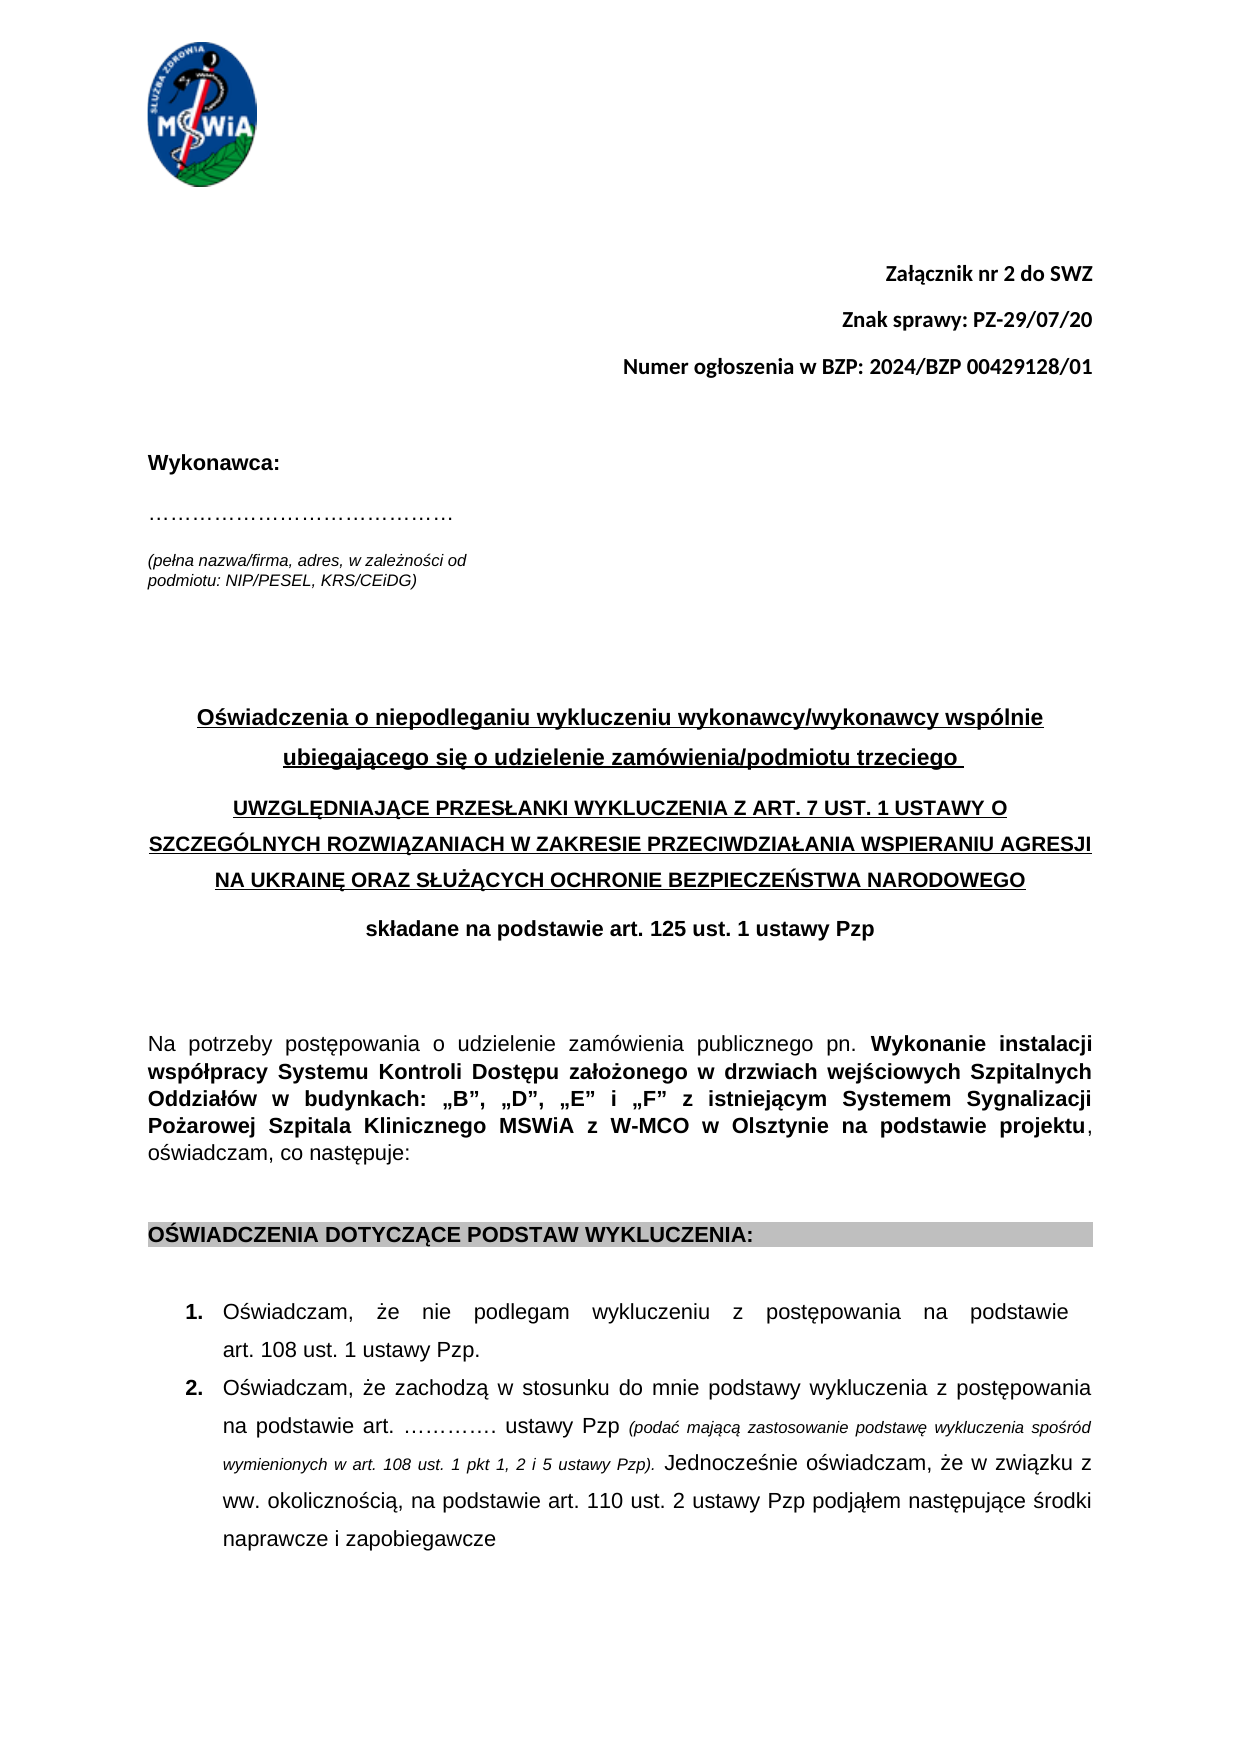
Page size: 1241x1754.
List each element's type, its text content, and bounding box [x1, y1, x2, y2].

text OŚWIADCZENIA DOTYCZĄCE PODSTAW WYKLUCZENIA: [148, 1222, 1093, 1247]
text Numer ogłoszenia w BZP: 2024/BZP 00429128/01 [148, 352, 1093, 380]
text Znak sprawy: PZ-29/07/20 [148, 306, 1093, 333]
text Wykonawca: [148, 450, 1093, 475]
list Oświadczam, że nie podlegam wykluczeniu z postępowania na podstawie art. 108 ust. 1 ustawy Pzp. [185, 1299, 1093, 1362]
picture [147, 42, 257, 187]
text Załącznik nr 2 do SWZ [148, 259, 1093, 287]
list Oświadczam, że zachodzą w stosunku do mnie podstawy wykluczenia z postępowania na podstawie art. …………. ustawy Pzp (podać mającą zastosowanie podstawę wykluczenia spośród wymienionych w art. 108 ust. 1 pkt 1, 2 i 5 ustawy Pzp). Jednocześnie oświadczam, że w związku z ww. okolicznością, na podstawie art. 110 ust. 2 ustawy Pzp podjąłem następujące środki naprawcze i zapobiegawcze [185, 1375, 1093, 1551]
text …………………………………… [148, 500, 472, 525]
text (pełna nazwa/firma, adres, w zależności od podmiotu: NIP/PESEL, KRS/CEiDG) [148, 551, 472, 590]
text UWZGLĘDNIAJĄCE PRZESŁANKI WYKLUCZENIA Z ART. 7 UST. 1 USTAWY o szczególnych rozwiązaniach w zakresie przeciwdziałania wspieraniu agresji na Ukrainę oraz służących ochronie bezpieczeństwa narodowego [148, 796, 1093, 892]
text Na potrzeby postępowania o udzielenie zamówienia publicznego pn. Wykonanie instalacji współpracy Systemu Kontroli Dostępu założonego w drzwiach wejściowych Szpitalnych Oddziałów w budynkach: „B”, „D”, „E” i „F” z istniejącym Systemem Sygnalizacji Pożarowej Szpitala Klinicznego MSWiA z W-MCO w Olsztynie na podstawie projektu, oświadczam, co następuje: [148, 1031, 1093, 1165]
text Oświadczenia o niepodleganiu wykluczeniu wykonawcy/wykonawcy wspólnie ubiegającego się o udzielenie zamówienia/podmiotu trzeciego [148, 704, 1093, 770]
text składane na podstawie art. 125 ust. 1 ustawy Pzp [148, 916, 1093, 941]
